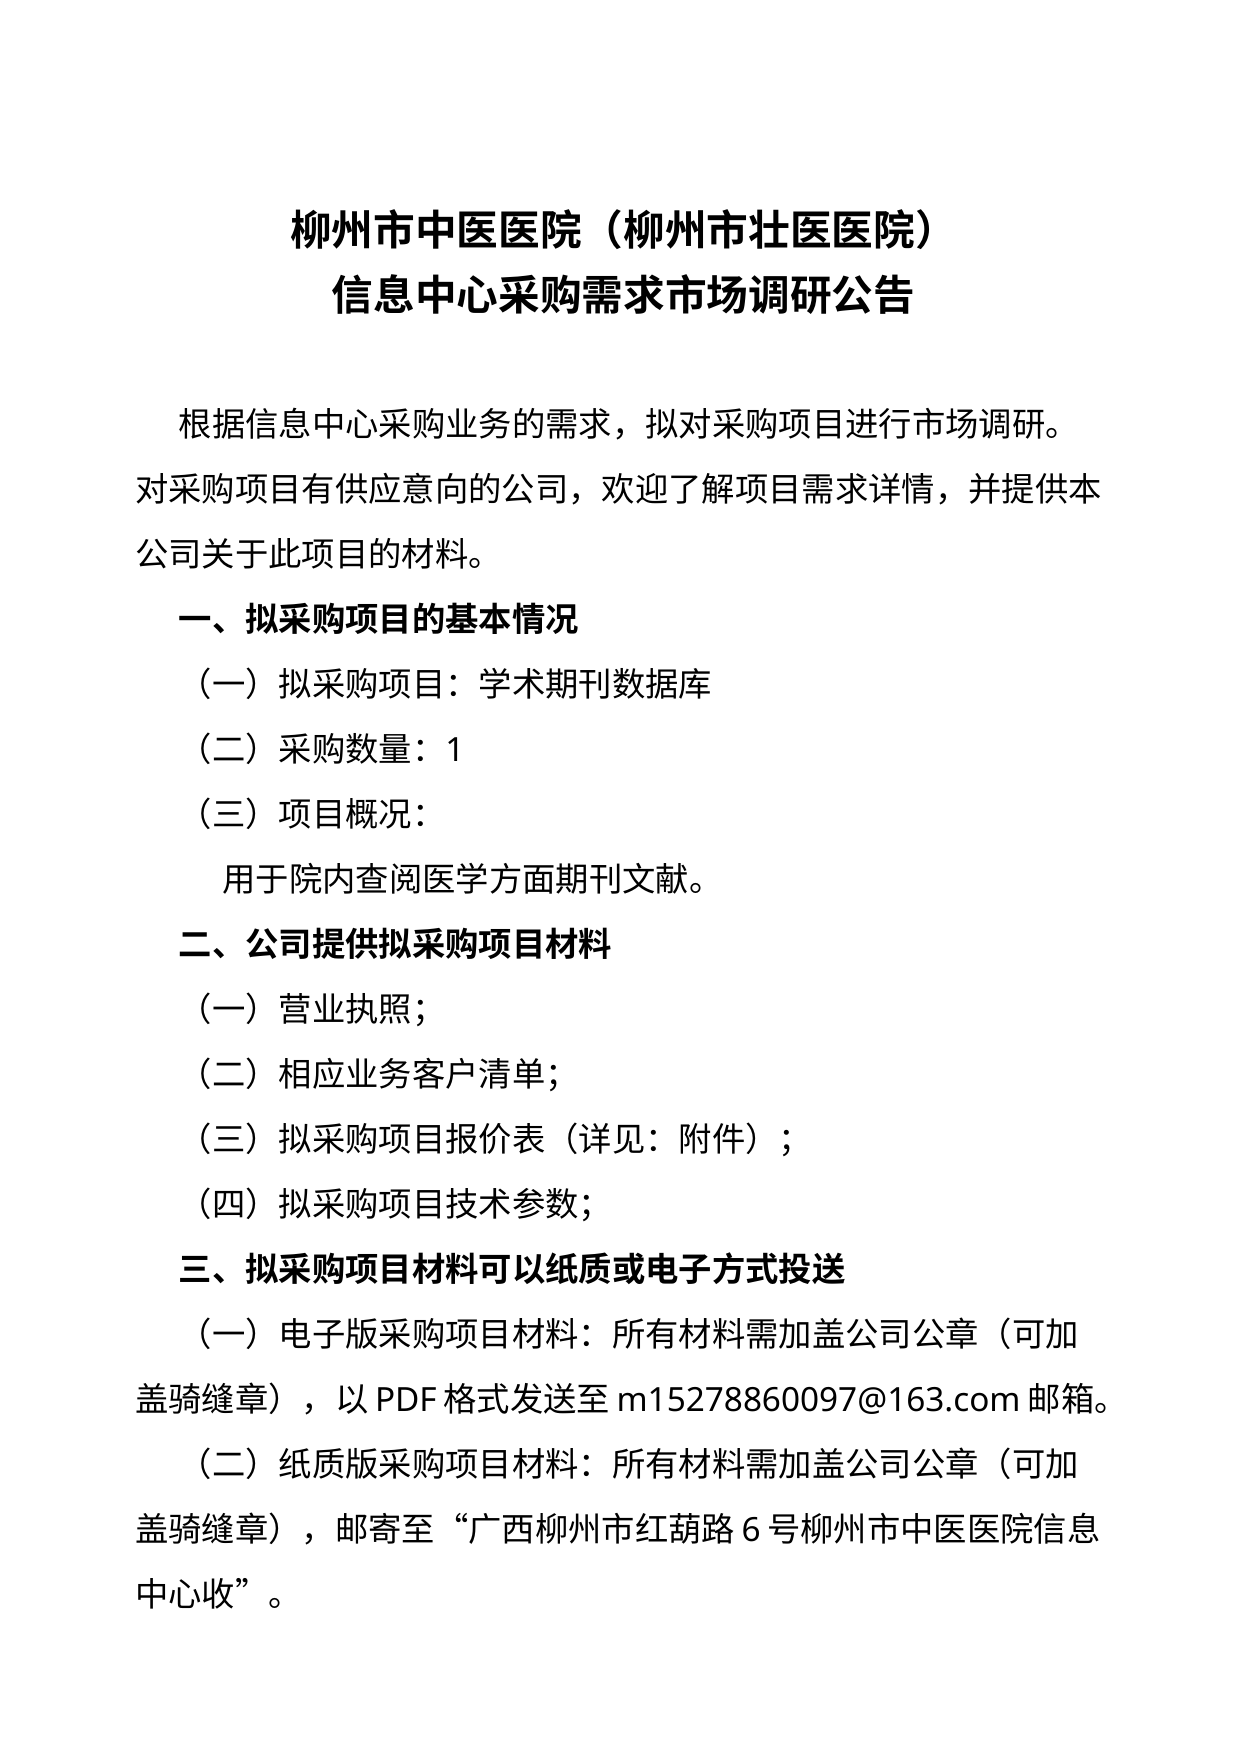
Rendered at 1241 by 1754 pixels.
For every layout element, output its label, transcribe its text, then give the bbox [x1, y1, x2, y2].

list 相应业务客户清单； [135, 1039, 1111, 1104]
list 拟采购项目技术参数； [135, 1169, 1111, 1234]
list （二）纸质版采购项目材料：所有材料需加盖公司公章（可加盖骑缝章），邮寄至“广西柳州市红葫路6号柳州市中医医院信息中心收”。 [135, 1429, 1111, 1624]
list 营业执照； [135, 974, 1111, 1039]
text （一）拟采购项目：学术期刊数据库 [135, 649, 1111, 714]
text 根据信息中心采购业务的需求，拟对采购项目进行市场调研。对采购项目有供应意向的公司，欢迎了解项目需求详情，并提供本公司关于此项目的材料。 [135, 389, 1111, 584]
text 用于院内查阅医学方面期刊文献。 [178, 844, 1111, 909]
text 一、拟采购项目的基本情况 [135, 584, 1111, 649]
text 信息中心采购需求市场调研公告 [135, 259, 1111, 324]
text 柳州市中医医院（柳州市壮医医院） [135, 194, 1111, 259]
list （一）电子版采购项目材料：所有材料需加盖公司公章（可加盖骑缝章），以PDF格式发送至m15278860097@163.com邮箱。 [135, 1299, 1111, 1429]
list 拟采购项目报价表（详见：附件）； [135, 1104, 1111, 1169]
text （三）项目概况： [135, 779, 1111, 844]
text 二、公司提供拟采购项目材料 [135, 909, 1111, 974]
list 三、拟采购项目材料可以纸质或电子方式投送 [135, 1234, 1111, 1299]
text （二）采购数量：1 [135, 714, 1111, 779]
